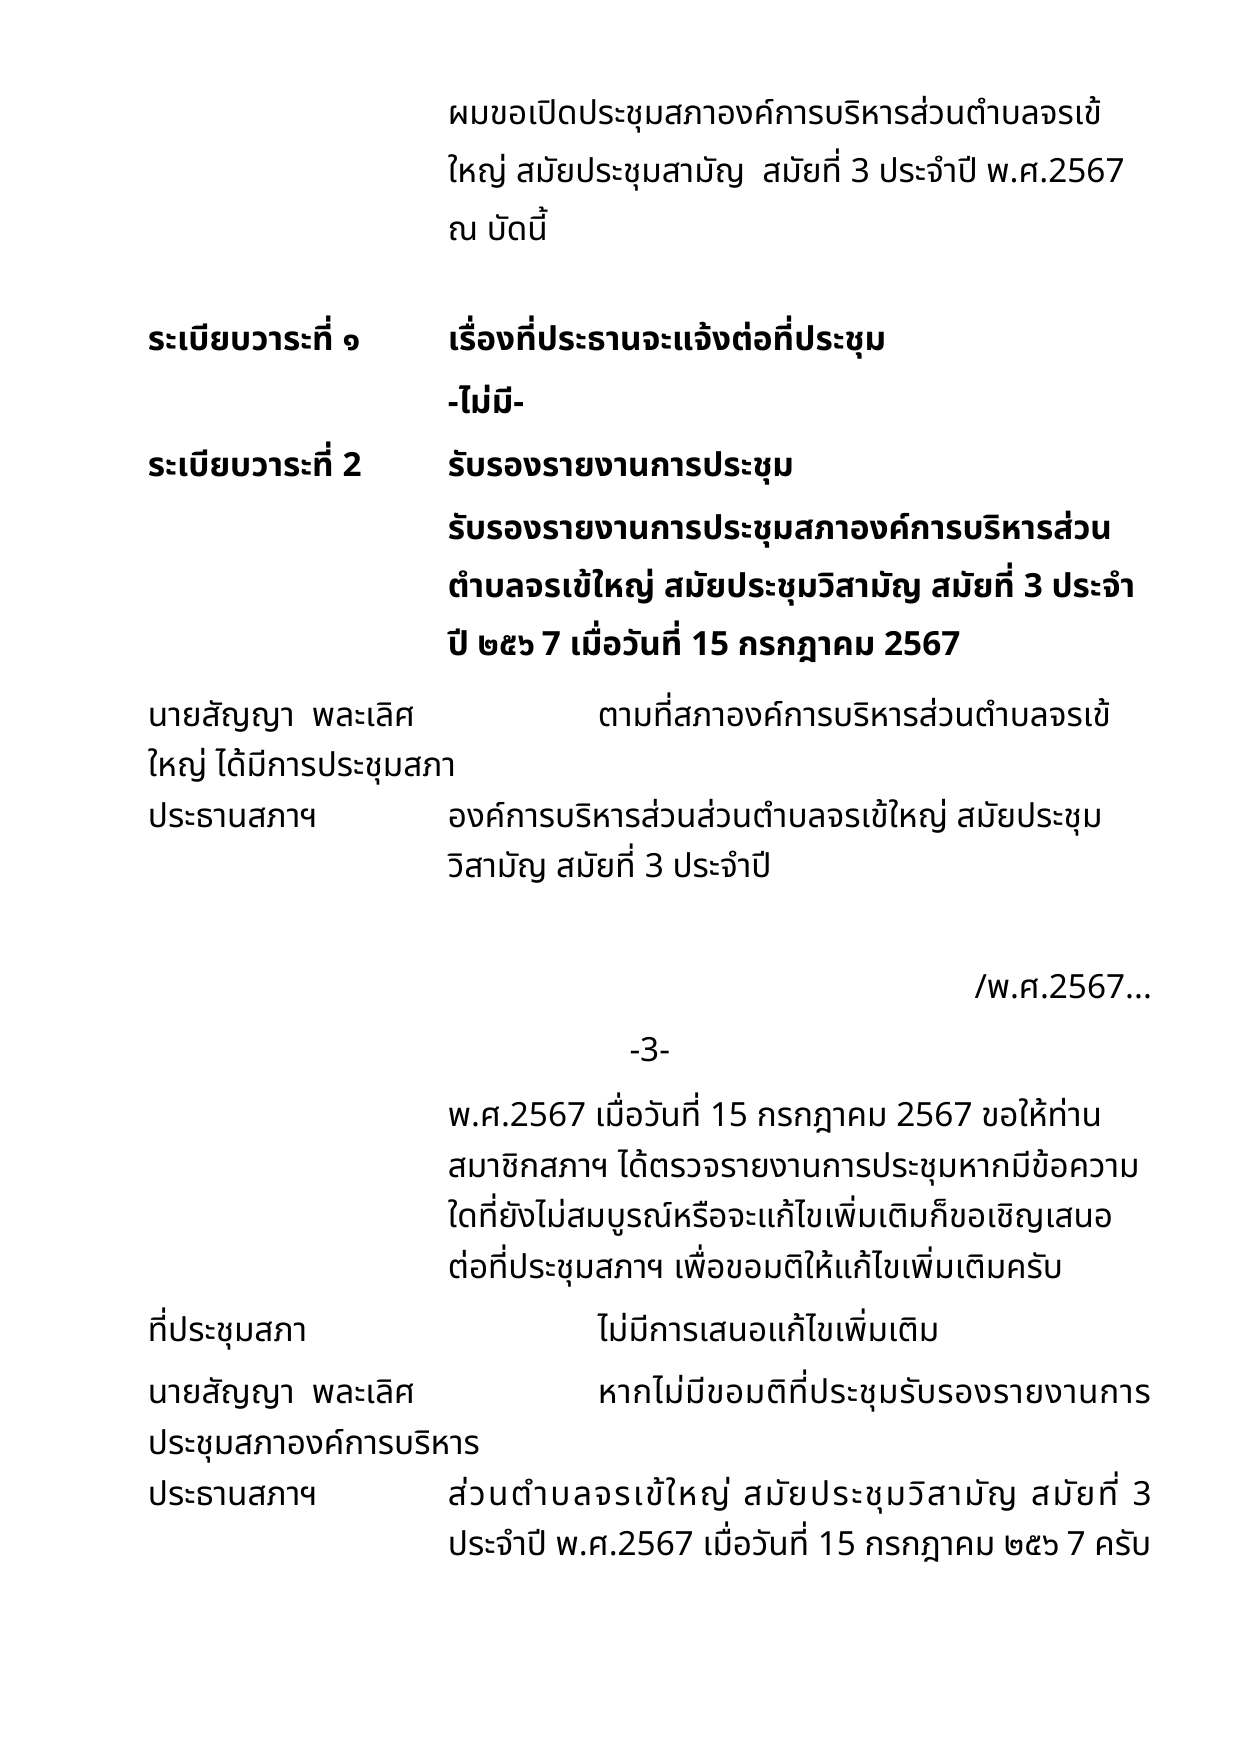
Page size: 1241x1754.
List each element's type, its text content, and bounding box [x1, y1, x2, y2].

text นายสัญญา พละเลิศ ตามที่สภาองค์การบริหารส่วนตำบลจรเข้ใหญ่ ได้มีการประชุมสภา [148, 691, 1152, 792]
text /พ.ศ.2567... [148, 963, 1152, 1014]
text ประธานสภาฯ องค์การบริหารส่วนส่วนตำบลจรเข้ใหญ่ สมัยประชุมวิสามัญ สมัยที่ 3 ประจำปี [148, 792, 1152, 893]
text ระเบียบวาระที่ 2 รับรองรายงานการประชุม [148, 441, 1152, 492]
text -3- [148, 1026, 1152, 1072]
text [148, 89, 1152, 255]
text ที่ประชุมสภา ไม่มีการเสนอแก้ไขเพิ่มเติม [148, 1306, 1152, 1356]
text รับรองรายงานการประชุมสภาองค์การบริหารส่วนตำบลจรเข้ใหญ่ สมัยประชุมวิสามัญ สมัยที่ 3 ประจำปี ๒๕๖7 เมื่อวันที่ 15 กรกฎาคม 2567 [448, 504, 1152, 671]
text -ไม่มี- [148, 378, 1152, 428]
text ประธานสภาฯ ส่วนตำบลจรเข้ใหญ่ สมัยประชุมวิสามัญ สมัยที่ 3 ประจำปี พ.ศ.2567 เมื่อวันที่ 15 กรกฎาคม ๒๕๖7 ครับ [148, 1469, 1152, 1571]
text พ.ศ.2567 เมื่อวันที่ 15 กรกฎาคม 2567 ขอให้ท่านสมาชิกสภาฯ ได้ตรวจรายงานการประชุมหากมีข้อความใดที่ยังไม่สมบูรณ์หรือจะแก้ไขเพิ่มเติมก็ขอเชิญเสนอต่อที่ประชุมสภาฯ เพื่อขอมติให้แก้ไขเพิ่มเติมครับ [448, 1091, 1152, 1293]
text นายสัญญา พละเลิศ หากไม่มีขอมติที่ประชุมรับรองรายงานการประชุมสภาองค์การบริหาร [148, 1368, 1152, 1469]
text ระเบียบวาระที่ ๑ เรื่องที่ประธานจะแจ้งต่อที่ประชุม [148, 315, 1152, 365]
